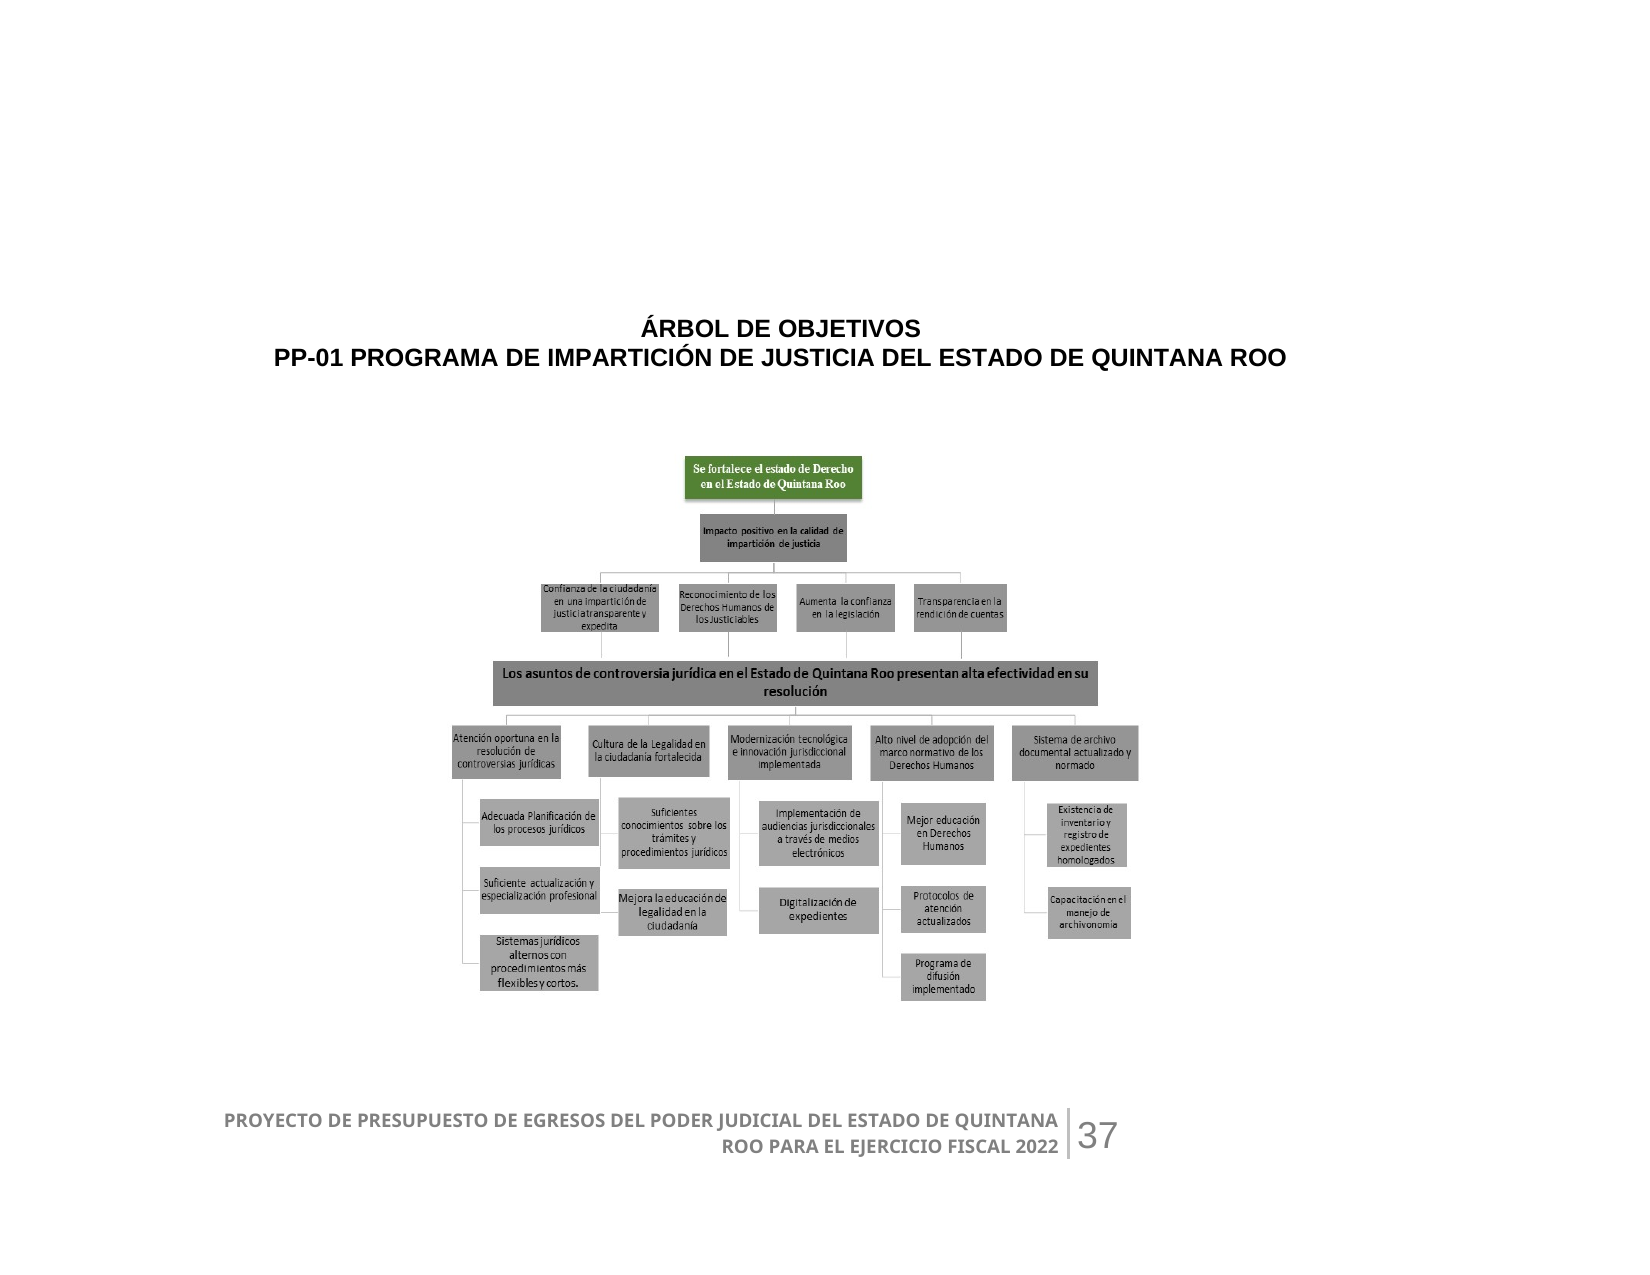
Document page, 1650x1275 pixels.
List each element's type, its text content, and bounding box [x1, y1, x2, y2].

subtitle PP-01 Programa de Impartición de Justicia del Estado de Quintana Roo [207, 343, 1355, 371]
picture [280, 427, 1266, 1043]
subtitle Árbol de Objetivos [207, 314, 1355, 343]
